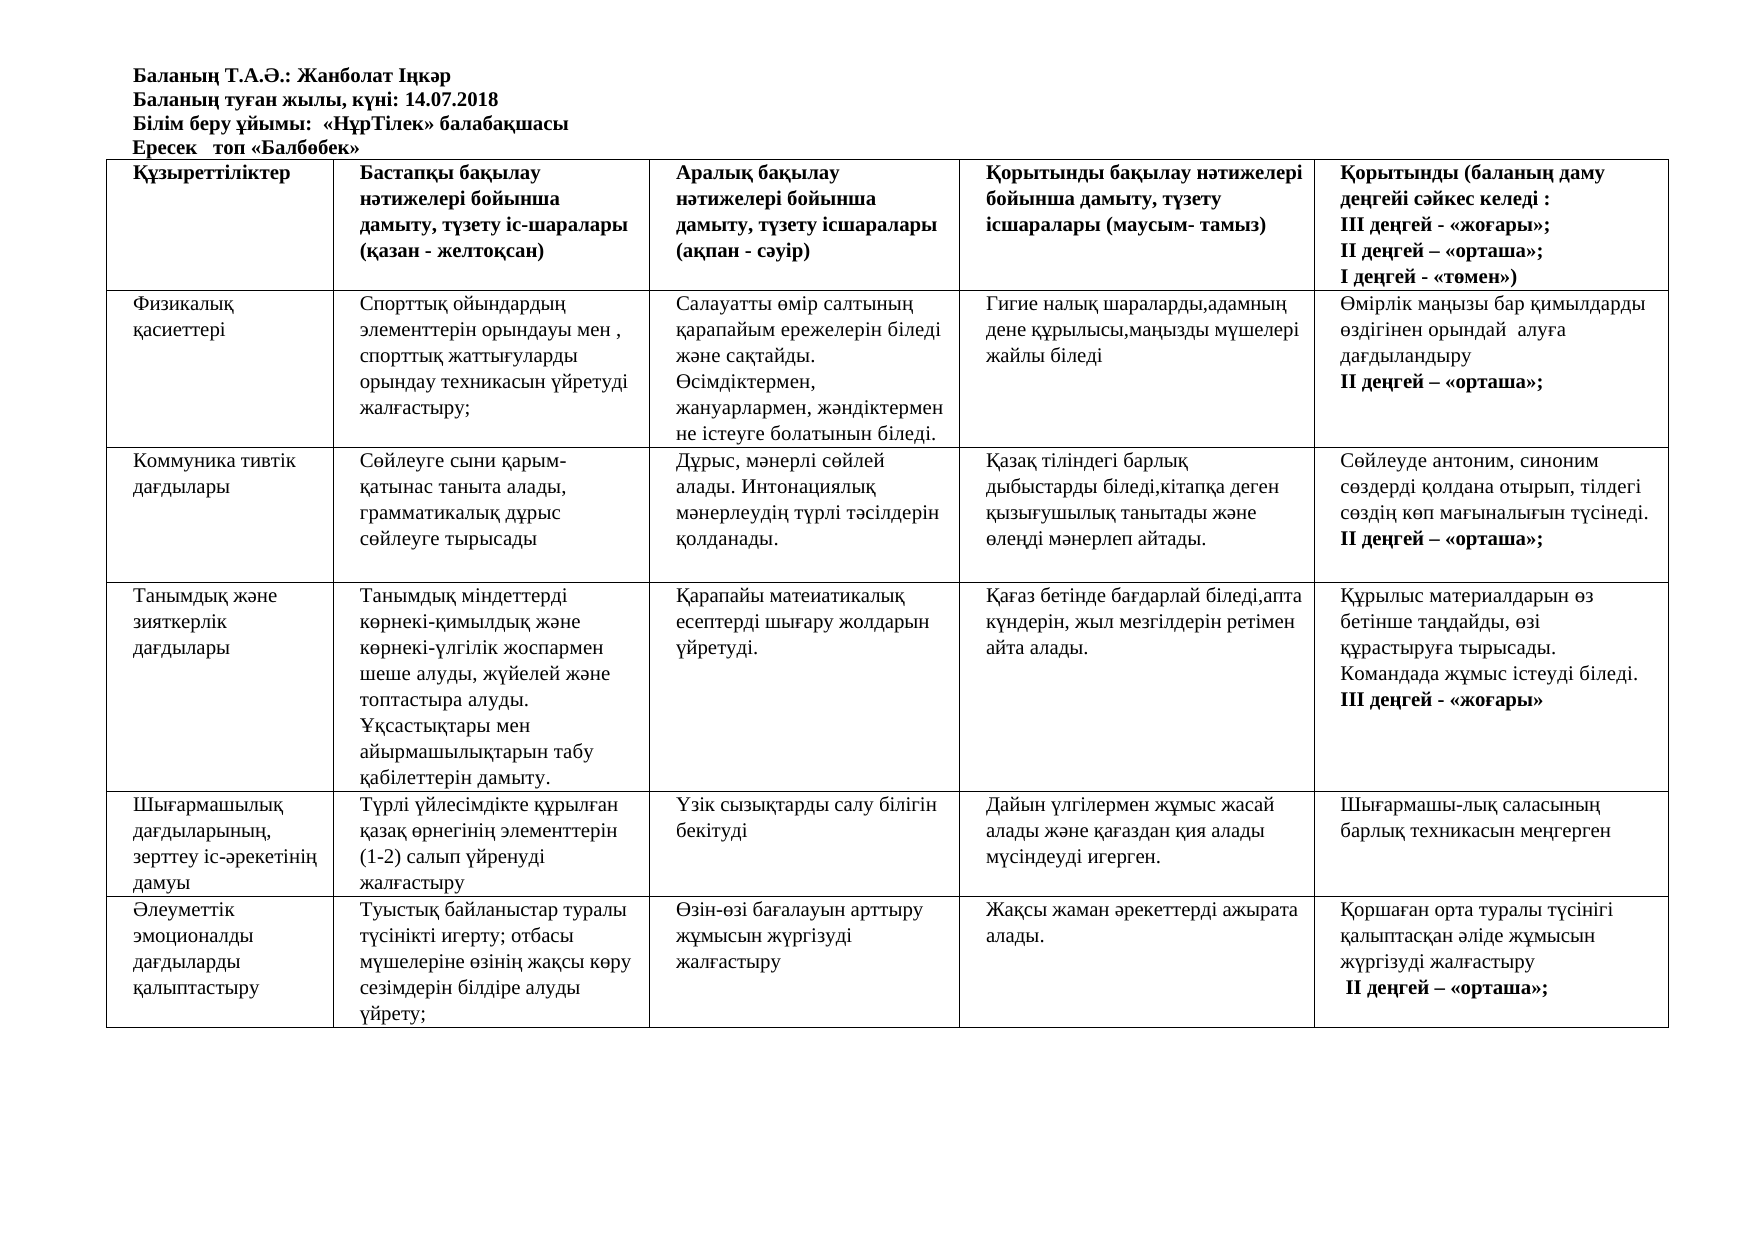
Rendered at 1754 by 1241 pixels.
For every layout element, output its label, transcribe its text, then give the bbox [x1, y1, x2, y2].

table_cell Қарапайы матеиатикалық есептерді шығару жолдарын үйретуді. [650, 583, 959, 791]
table_header Құзыреттіліктер [107, 160, 333, 290]
table_cell Гигие налық шараларды,адамның дене құрылысы,маңызды мүшелері жайлы біледі [960, 291, 1314, 447]
table_cell Танымдық және зияткерлік дағдылары [107, 583, 333, 791]
table_header Аралық бақылау нәтижелері бойынша дамыту, түзету ісшаралары (ақпан - сәуір) [650, 160, 959, 290]
table_cell Физикалық қасиеттері [107, 291, 333, 447]
table_cell Сөйлеуге сыни қарым-қатынас таныта алады, грамматикалық дұрыс сөйлеуге тырысады [334, 448, 649, 582]
table_cell Танымдық міндеттерді көрнекі-қимылдық және көрнекі-үлгілік жоспармен шеше алуды, жүйелей және топтастыра алуды. Ұқсастықтары мен айырмашылықтарын табу қабілеттерін дамыту. [334, 583, 649, 791]
table_cell Дайын үлгілермен жұмыс жасай алады және қағаздан қия алады мүсіндеуді игерген. [960, 792, 1314, 896]
table_cell Коммуника тивтік дағдылары [107, 448, 333, 582]
table_cell Үзік сызықтарды салу білігін бекітуді [650, 792, 959, 896]
table_cell Қазақ тіліндегі барлық дыбыстарды біледі,кітапқа деген қызығушылық танытады және өлеңді мәнерлеп айтады. [960, 448, 1314, 582]
table_cell Салауатты өмір салтының қарапайым ережелерін біледі және сақтайды. Өсімдіктермен, жануарлармен, жәндіктермен не істеуге болатынын біледі. [650, 291, 959, 447]
table_cell Өмірлік маңызы бар қимылдарды өздігінен орындай алуға дағдыландыру II деңгей – «орташа»; [1315, 291, 1668, 447]
text Білім беру ұйымы: «НұрТілек» балабақшасы [133, 111, 1636, 135]
table_cell Өзін-өзі бағалауын арттыру жұмысын жүргізуді жалғастыру [650, 897, 959, 1027]
table_cell Дұрыс, мәнерлі сөйлей алады. Интонациялық мәнерлеудің түрлі тәсілдерін қолданады. [650, 448, 959, 582]
table_cell Әлеуметтік эмоционалды дағдыларды қалыптастыру [107, 897, 333, 1027]
text Баланың туған жылы, күні: 14.07.2018 [133, 87, 1636, 111]
table_header Бастапқы бақылау нәтижелері бойынша дамыту, түзету іс-шаралары (қазан - желтоқсан) [334, 160, 649, 290]
table_cell Сөйлеуде антоним, синоним сөздерді қолдана отырып, тілдегі сөздің көп мағыналығын түсінеді. II деңгей – «орташа»; [1315, 448, 1668, 582]
table_cell Қағаз бетінде бағдарлай біледі,апта күндерін, жыл мезгілдерін ретімен айта алады. [960, 583, 1314, 791]
table_cell Жақсы жаман әрекеттерді ажырата алады. [960, 897, 1314, 1027]
text Баланың Т.А.Ә.: Жанболат Іңкәр [133, 63, 1636, 87]
table_cell Қоршаған орта туралы түсінігі қалыптасқан әліде жұмысын жүргізуді жалғастыру II деңгей – «орташа»; [1315, 897, 1668, 1027]
table_cell Шығармашылық дағдыларының, зерттеу іс-әрекетінің дамуы [107, 792, 333, 896]
table_cell Спорттық ойындардың элементтерін орындауы мен , спорттық жаттығуларды орындау техникасын үйретуді жалғастыру; [334, 291, 649, 447]
table_cell Құрылыс материалдарын өз бетінше таңдайды, өзі құрастыруға тырысады. Командада жұмыс істеуді біледі. III деңгей - «жоғары» [1315, 583, 1668, 791]
text Ересек топ «Балбөбек» [59, 135, 1636, 159]
table_cell Шығармашы-лық саласының барлық техникасын меңгерген [1315, 792, 1668, 896]
table_cell Туыстық байланыстар туралы түсінікті игерту; отбасы мүшелеріне өзінің жақсы көру сезімдерін білдіре алуды үйрету; [334, 897, 649, 1027]
table_header Қорытынды бақылау нәтижелері бойынша дамыту, түзету ісшаралары (маусым- тамыз) [960, 160, 1314, 290]
table_cell Түрлі үйлесімдікте құрылған қазақ өрнегінің элементтерін (1-2) салып үйренуді жалғастыру [334, 792, 649, 896]
table_header Қорытынды (баланың даму деңгейі сәйкес келеді : III деңгей - «жоғары»; II деңгей – «орташа»; I деңгей - «төмен») [1315, 160, 1668, 290]
